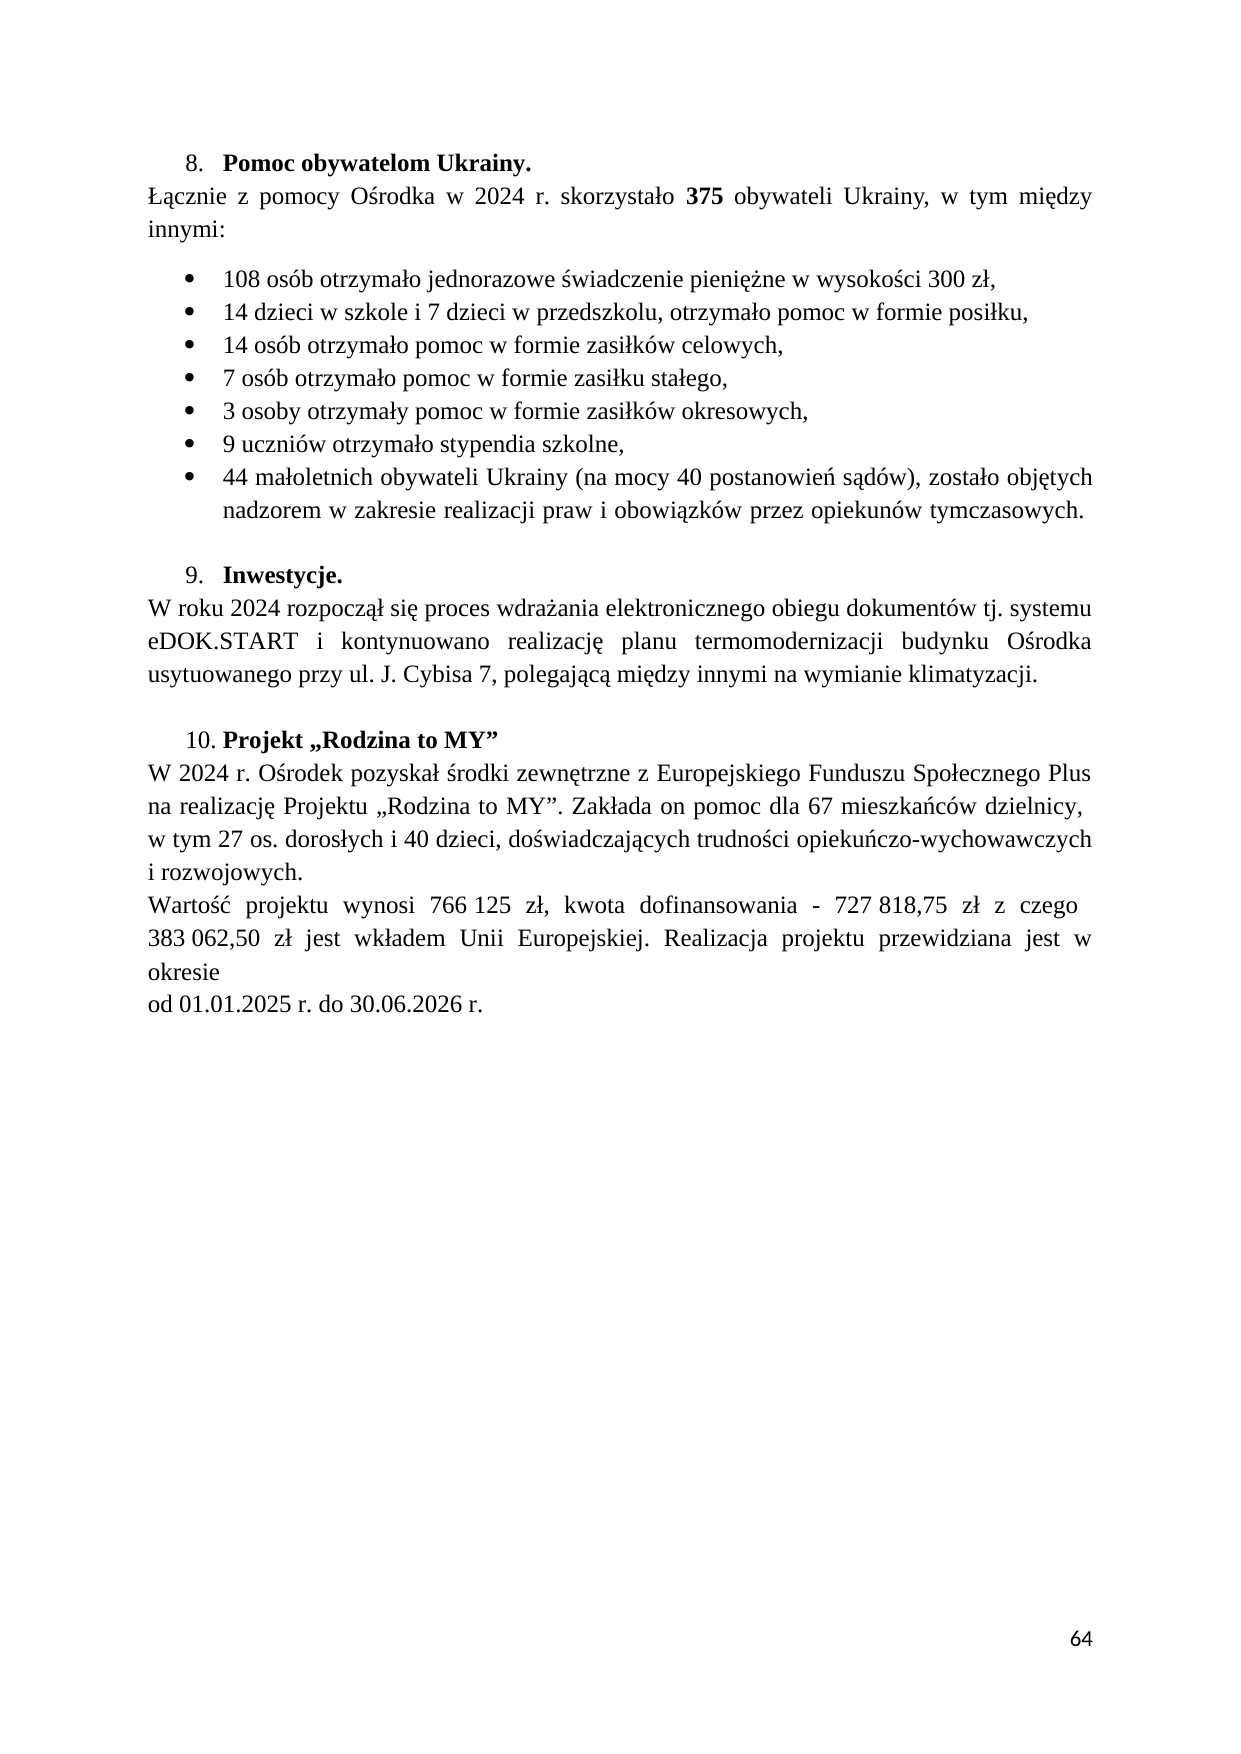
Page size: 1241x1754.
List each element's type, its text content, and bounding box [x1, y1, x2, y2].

text W roku 2024 rozpoczął się proces wdrażania elektronicznego obiegu dokumentów tj. systemu eDOK.START i kontynuowano realizację planu termomodernizacji budynku Ośrodka usytuowanego przy ul. J. Cybisa 7, polegającą między innymi na wymianie klimatyzacji. [148, 593, 1093, 688]
list Projekt „Rodzina to MY” [185, 725, 1093, 754]
list Inwestycje. [185, 560, 1093, 589]
text Wartość projektu wynosi 766 125 zł, kwota dofinansowania - 727 818,75 zł z czego 383 062,50 zł jest wkładem Unii Europejskiej. Realizacja projektu przewidziana jest w okresie od 01.01.2025 r. do 30.06.2026 r. [148, 891, 1093, 1018]
list 108 osób otrzymało jednorazowe świadczenie pieniężne w wysokości 300 zł, [185, 264, 1093, 293]
text W 2024 r. Ośrodek pozyskał środki zewnętrzne z Europejskiego Funduszu Społecznego Plus na realizację Projektu „Rodzina to MY”. Zakłada on pomoc dla 67 mieszkańców dzielnicy, w tym 27 os. dorosłych i 40 dzieci, doświadczających trudności opiekuńczo-wychowawczych i rozwojowych. [148, 758, 1093, 886]
list 7 osób otrzymało pomoc w formie zasiłku stałego, [185, 363, 1093, 392]
text Łącznie z pomocy Ośrodka w 2024 r. skorzystało 375 obywateli Ukrainy, w tym między innymi: [148, 181, 1093, 243]
list 14 osób otrzymało pomoc w formie zasiłków celowych, [185, 330, 1093, 359]
list 44 małoletnich obywateli Ukrainy (na mocy 40 postanowień sądów), zostało objętych nadzorem w zakresie realizacji praw i obowiązków przez opiekunów tymczasowych. [185, 462, 1093, 556]
list Pomoc obywatelom Ukrainy. [185, 148, 1093, 177]
list 14 dzieci w szkole i 7 dzieci w przedszkolu, otrzymało pomoc w formie posiłku, [185, 297, 1093, 326]
list 9 uczniów otrzymało stypendia szkolne, [185, 429, 1093, 458]
list 3 osoby otrzymały pomoc w formie zasiłków okresowych, [185, 396, 1093, 425]
